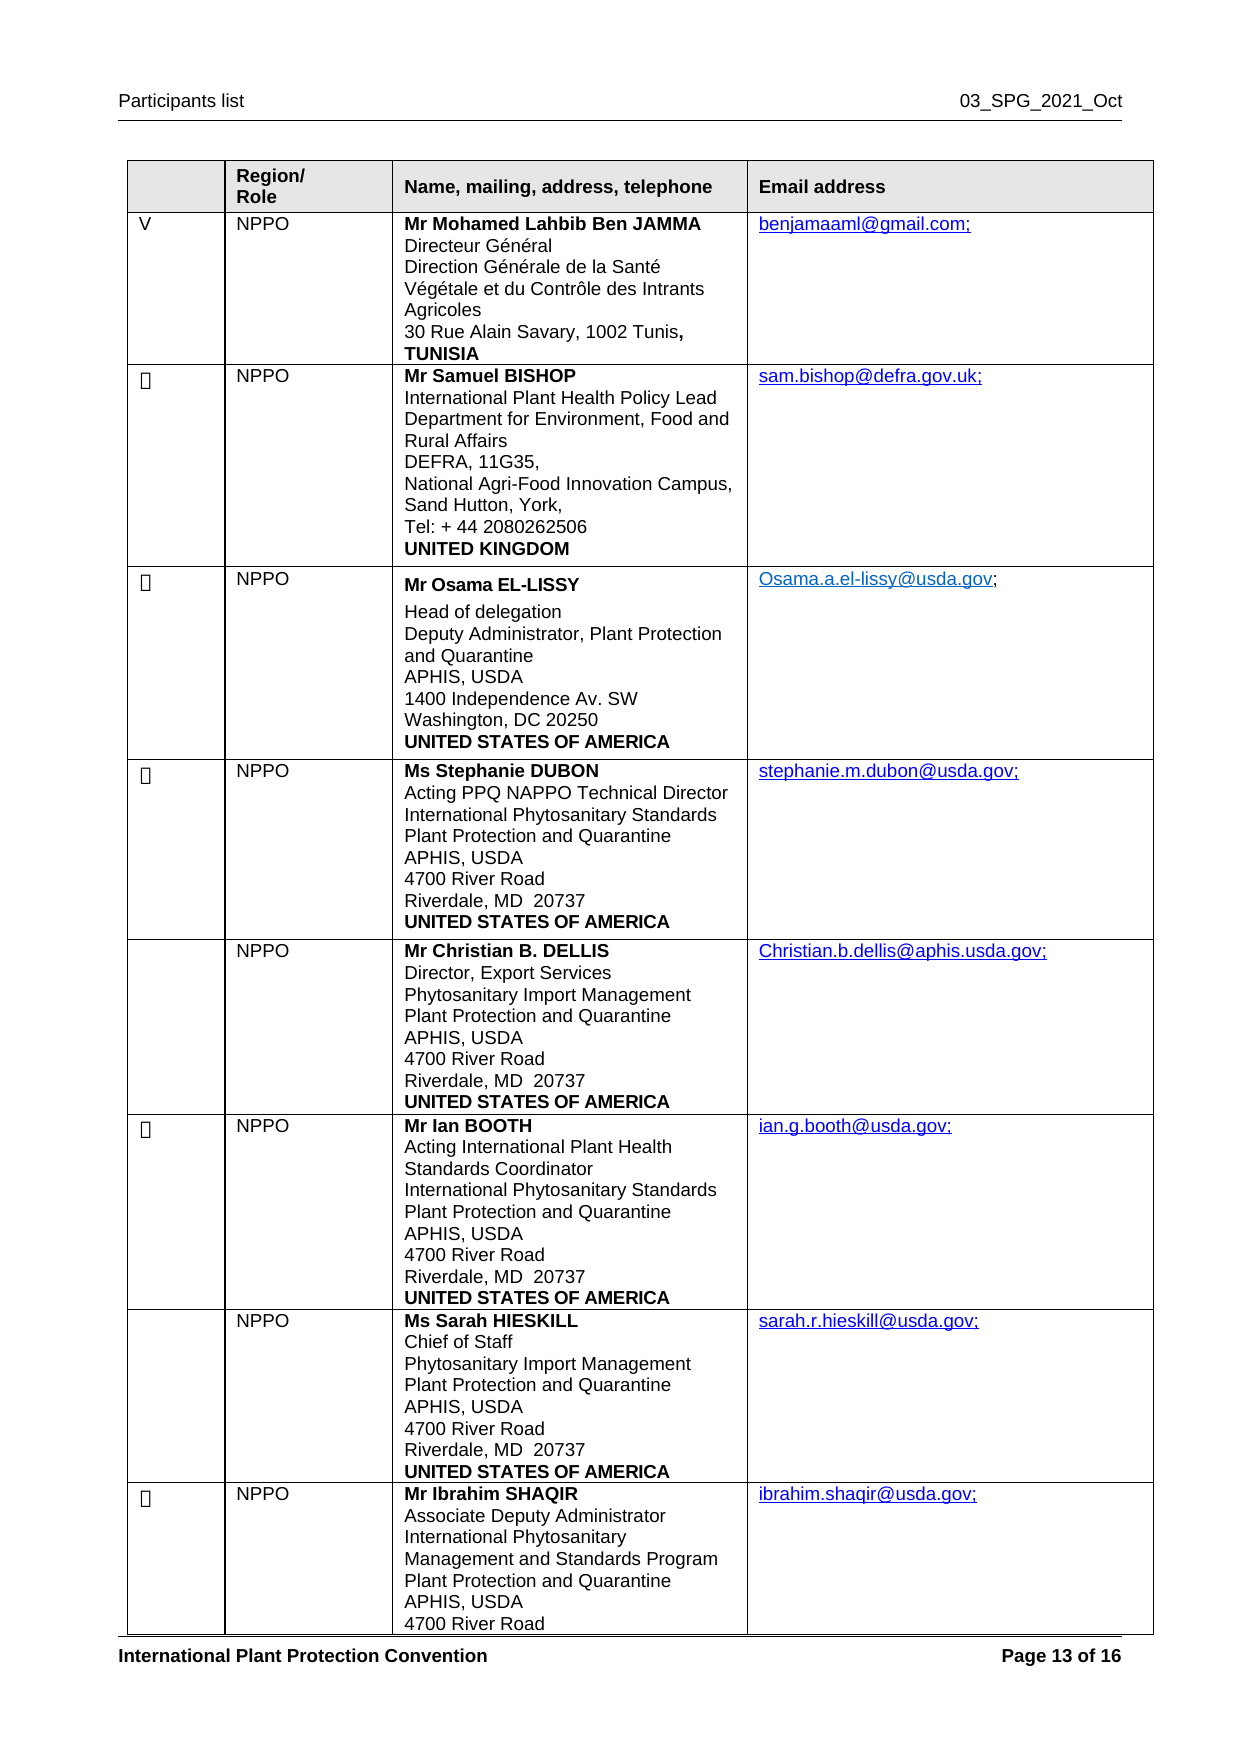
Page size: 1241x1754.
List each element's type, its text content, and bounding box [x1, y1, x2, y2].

table_cell Osama.a.el-lissy@usda.gov; [748, 567, 1153, 759]
table_cell Mr Samuel BISHOP International Plant Health Policy Lead Department for Environment, Food and Rural Affairs DEFRA, 11G35, National Agri-Food Innovation Campus, Sand Hutton, York, Tel: + 44 2080262506 UNITED KINGDOM [393, 365, 747, 566]
table_cell sarah.r.hieskill@usda.gov; [748, 1310, 1153, 1482]
table_cell Mr Ian BOOTH Acting International Plant Health Standards Coordinator International Phytosanitary Standards Plant Protection and Quarantine APHIS, USDA 4700 River Road Riverdale, MD 20737 UNITED STATES OF AMERICA [393, 1115, 747, 1308]
table_cell ian.g.booth@usda.gov; [748, 1115, 1153, 1308]
table_cell [128, 940, 224, 1113]
table_cell Mr Mohamed Lahbib Ben JAMMA Directeur Général Direction Générale de la Santé Végétale et du Contrôle des Intrants Agricoles 30 Rue Alain Savary, 1002 Tunis, TUNISIA [393, 213, 747, 364]
table_cell NPPO [226, 213, 392, 364]
table_cell  [128, 567, 224, 759]
table_cell Mr Christian B. DELLIS Director, Export Services Phytosanitary Import Management Plant Protection and Quarantine APHIS, USDA 4700 River Road Riverdale, MD 20737 UNITED STATES OF AMERICA [393, 940, 747, 1113]
table_cell NPPO [226, 940, 392, 1113]
table_cell NPPO [226, 1115, 392, 1308]
table_cell sam.bishop@defra.gov.uk; [748, 365, 1153, 566]
table_cell  [128, 1483, 224, 1634]
table_cell  [128, 365, 224, 566]
table_header [128, 161, 224, 212]
table_header Name, mailing, address, telephone [393, 161, 747, 212]
table_cell Ms Sarah HIESKILL Chief of Staff Phytosanitary Import Management Plant Protection and Quarantine APHIS, USDA 4700 River Road Riverdale, MD 20737 UNITED STATES OF AMERICA [393, 1310, 747, 1482]
table_cell stephanie.m.dubon@usda.gov; [748, 760, 1153, 939]
table_cell Ms Stephanie DUBON Acting PPQ NAPPO Technical Director International Phytosanitary Standards Plant Protection and Quarantine APHIS, USDA 4700 River Road Riverdale, MD 20737 UNITED STATES OF AMERICA [393, 760, 747, 939]
table_cell NPPO [226, 365, 392, 566]
table_cell  [128, 760, 224, 939]
table_cell ibrahim.shaqir@usda.gov; [748, 1483, 1153, 1634]
table_cell  [128, 1115, 224, 1308]
table_cell NPPO [226, 1310, 392, 1482]
table_cell Christian.b.dellis@aphis.usda.gov; [748, 940, 1153, 1113]
table_cell benjamaaml@gmail.com; [748, 213, 1153, 364]
table_cell NPPO [226, 1483, 392, 1634]
table_cell NPPO [226, 760, 392, 939]
table_cell V [128, 213, 224, 364]
table_cell [128, 1310, 224, 1482]
table_header Region/ Role [226, 161, 392, 212]
table_cell Mr Osama EL-LISSY Head of delegation Deputy Administrator, Plant Protection and Quarantine APHIS, USDA 1400 Independence Av. SW Washington, DC 20250 UNITED STATES OF AMERICA [393, 567, 747, 759]
table_cell NPPO [226, 567, 392, 759]
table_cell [393, 1483, 747, 1634]
table_header Email address [748, 161, 1153, 212]
